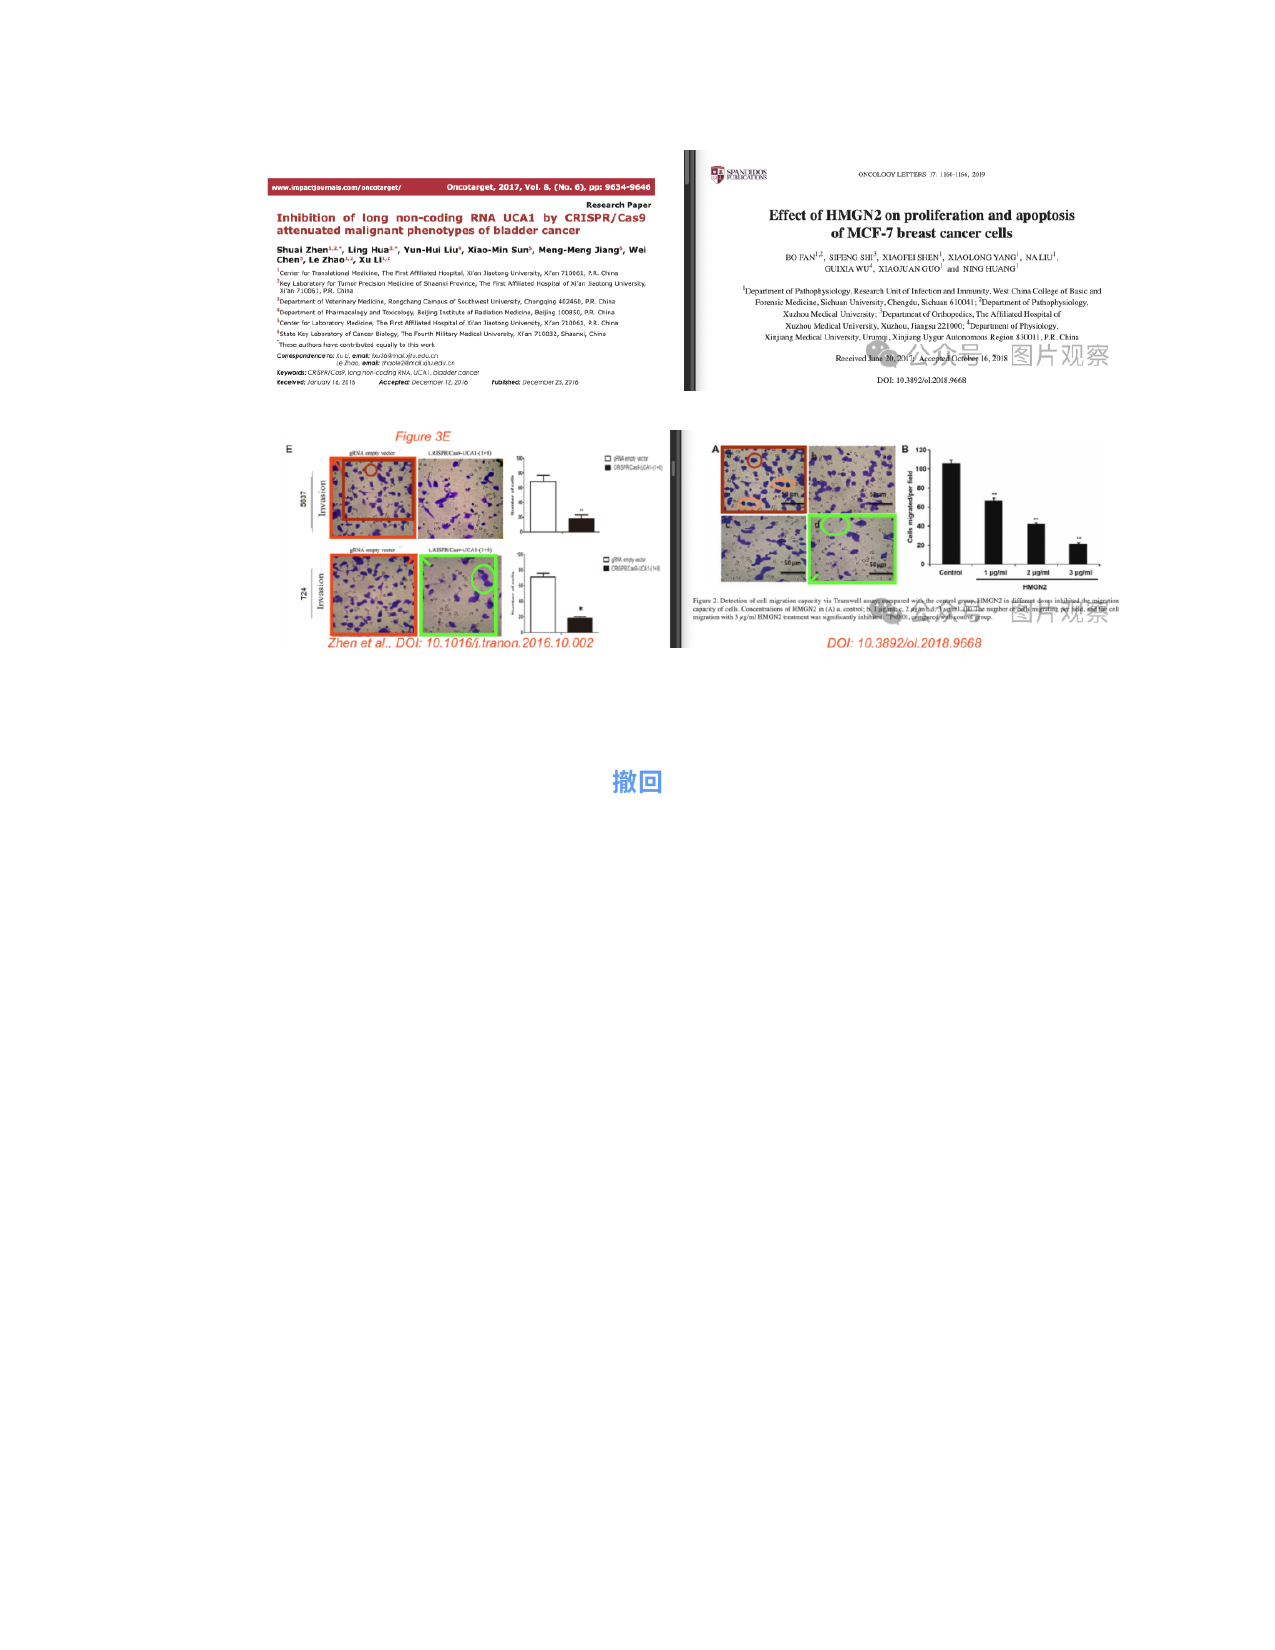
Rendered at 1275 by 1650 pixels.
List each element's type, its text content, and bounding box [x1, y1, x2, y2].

picture [237, 430, 1138, 648]
text 撤回 [223, 759, 1052, 799]
picture [237, 150, 1138, 391]
